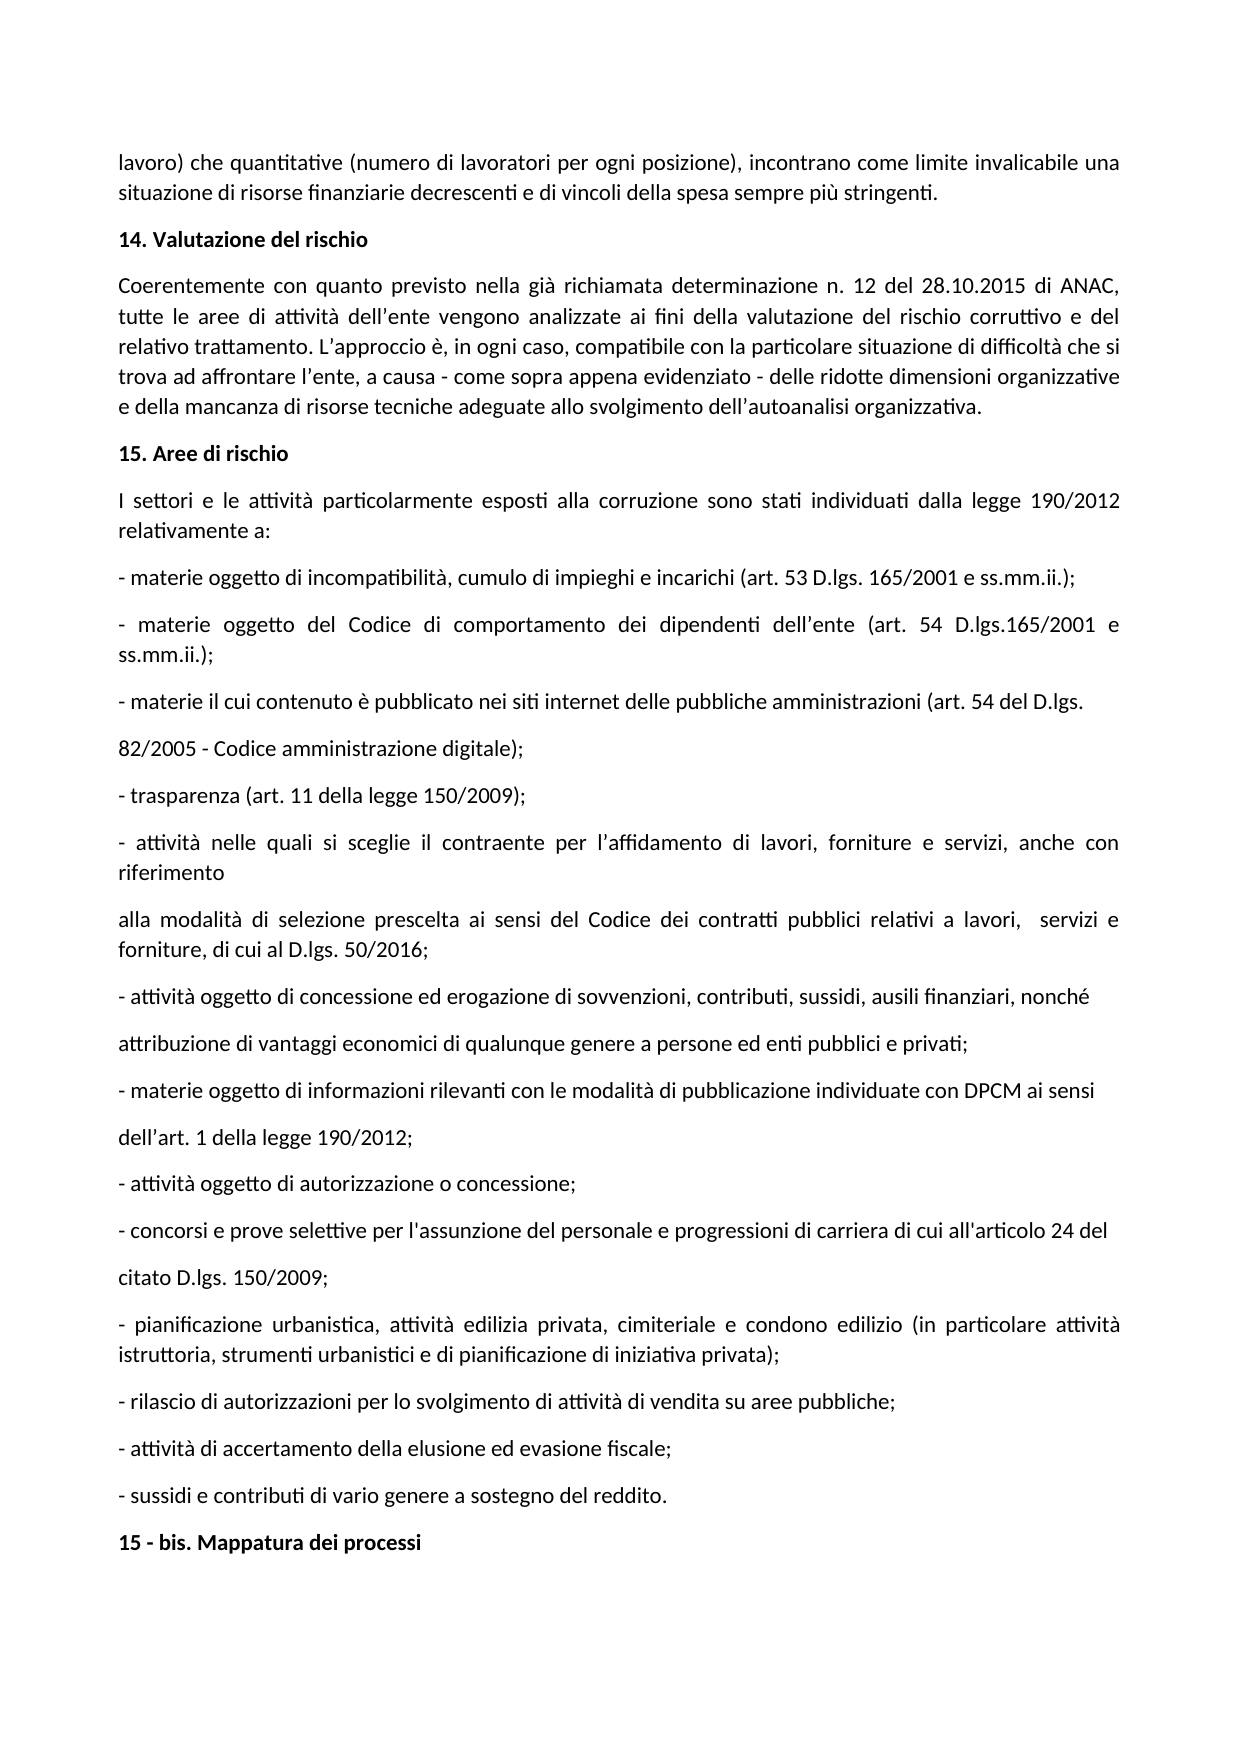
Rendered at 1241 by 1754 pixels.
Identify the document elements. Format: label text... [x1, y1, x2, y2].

text attribuzione di vantaggi economici di qualunque genere a persone ed enti pubblici e privati; [118, 1029, 1122, 1057]
text - materie oggetto di informazioni rilevanti con le modalità di pubblicazione individuate con DPCM ai sensi [118, 1076, 1122, 1104]
text - attività oggetto di autorizzazione o concessione; [118, 1169, 1122, 1197]
text 15. Aree di rischio [118, 439, 1122, 467]
text - materie oggetto del Codice di comportamento dei dipendenti dell’ente (art. 54 D.lgs.165/2001 e ss.mm.ii.); [118, 610, 1122, 668]
text 82/2005 - Codice amministrazione digitale); [118, 734, 1122, 762]
text alla modalità di selezione prescelta ai sensi del Codice dei contratti pubblici relativi a lavori, servizi e forniture, di cui al D.lgs. 50/2016; [118, 905, 1122, 963]
text - attività oggetto di concessione ed erogazione di sovvenzioni, contributi, sussidi, ausili finanziari, nonché [118, 982, 1122, 1010]
text 15 - bis. Mappatura dei processi [118, 1528, 1122, 1556]
text I settori e le attività particolarmente esposti alla corruzione sono stati individuati dalla legge 190/2012 relativamente a: [118, 486, 1122, 544]
text dell’art. 1 della legge 190/2012; [118, 1123, 1122, 1151]
text - concorsi e prove selettive per l'assunzione del personale e progressioni di carriera di cui all'articolo 24 del [118, 1216, 1122, 1244]
text - pianificazione urbanistica, attività edilizia privata, cimiteriale e condono edilizio (in particolare attività istruttoria, strumenti urbanistici e di pianificazione di iniziativa privata); [118, 1310, 1122, 1368]
text - attività di accertamento della elusione ed evasione fiscale; [118, 1434, 1122, 1462]
text Coerentemente con quanto previsto nella già richiamata determinazione n. 12 del 28.10.2015 di ANAC, tutte le aree di attività dell’ente vengono analizzate ai fini della valutazione del rischio corruttivo e del relativo trattamento. L’approccio è, in ogni caso, compatibile con la particolare situazione di difficoltà che si trova ad affrontare l’ente, a causa - come sopra appena evidenziato - delle ridotte dimensioni organizzative e della mancanza di risorse tecniche adeguate allo svolgimento dell’autoanalisi organizzativa. [118, 272, 1122, 420]
text - rilascio di autorizzazioni per lo svolgimento di attività di vendita su aree pubbliche; [118, 1387, 1122, 1415]
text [118, 148, 1122, 206]
text citato D.lgs. 150/2009; [118, 1263, 1122, 1291]
text - materie il cui contenuto è pubblicato nei siti internet delle pubbliche amministrazioni (art. 54 del D.lgs. [118, 687, 1122, 715]
text - trasparenza (art. 11 della legge 150/2009); [118, 781, 1122, 809]
text 14. Valutazione del rischio [118, 225, 1122, 253]
text - sussidi e contributi di vario genere a sostegno del reddito. [118, 1481, 1122, 1509]
text - attività nelle quali si sceglie il contraente per l’affidamento di lavori, forniture e servizi, anche con riferimento [118, 828, 1122, 886]
text - materie oggetto di incompatibilità, cumulo di impieghi e incarichi (art. 53 D.lgs. 165/2001 e ss.mm.ii.); [118, 563, 1122, 591]
